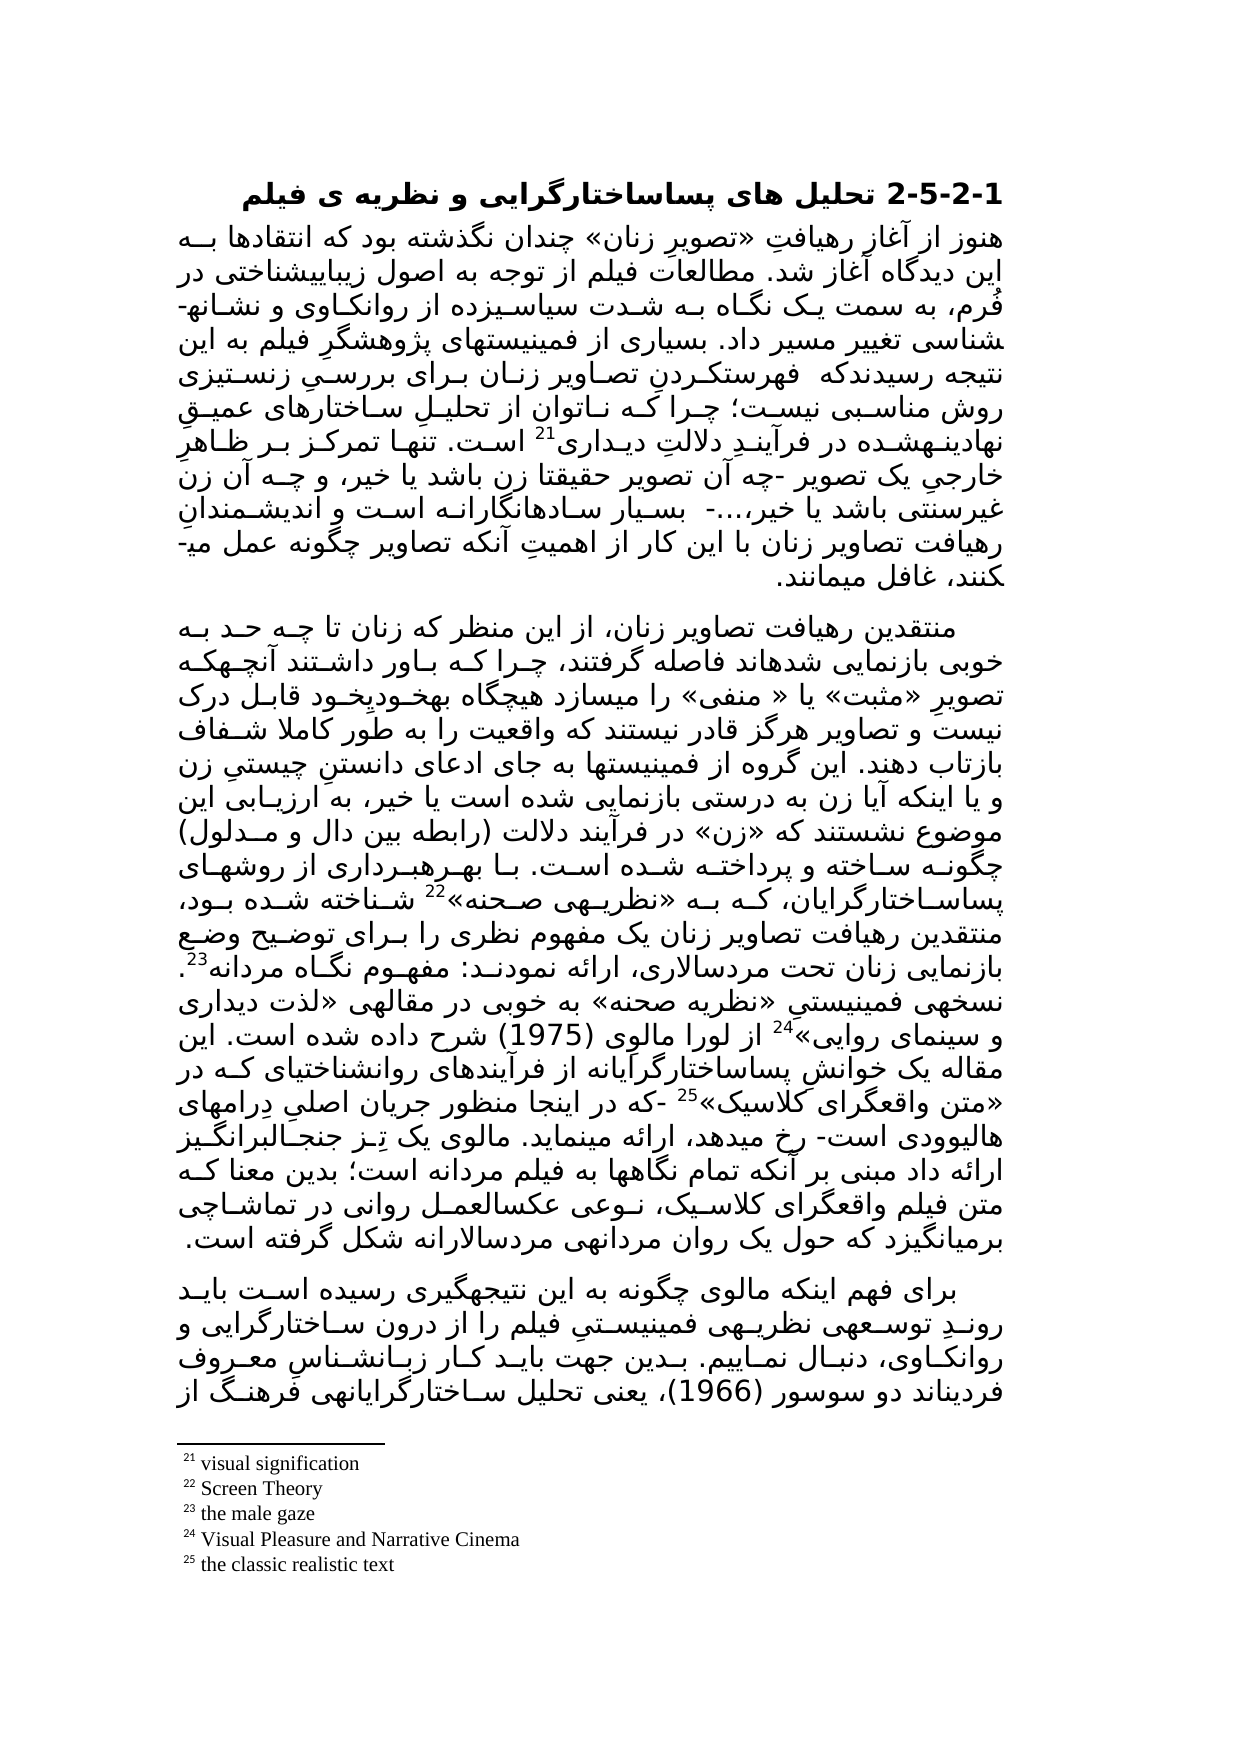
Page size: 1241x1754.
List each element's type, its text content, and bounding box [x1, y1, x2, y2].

subtitle 2-5-2-1 تحلیل های پساساختارگرایی و نظریه ی فیلم [177, 177, 1004, 211]
text منتقدین رهیافت تصاویر زنان، از این منظر که زنان تا چه حد به خوبی بازنمایی شدهاند فاصله گرفتند، چرا که باور داشتند آنچهکه تصویرِ «مثبت» یا « منفی» را میسازد هیچگاه بهخودیِخود قابل درک نیست و تصاویر هرگز قادر نیستند که واقعیت را به طور کاملا شفاف بازتاب دهند. این گروه از فمینیستها به جای ادعای دانستنِ چیستیِ زن و یا اینکه آیا زن به درستی بازنمایی شده است یا خیر، به ارزیابی این موضوع نشستند که «زن» در فرآیند دلالت (رابطه بین دال و مدلول) چگونه ساخته و پرداخته شده است. با بهرهبرداری از روشهای پساساختارگرایان، که به «نظریهی صحنه» شناخته شده بود، منتقدین رهیافت تصاویر زنان یک مفهوم نظری را برای توضیح وضع بازنمایی زنان تحت مردسالاری، ارائه نمودند: مفهوم نگاه مردانه. نسخهی فمینیستیِ «نظریه صحنه» به خوبی در مقالهی «لذت دیداری و سینمای روایی» از لورا مالوِی (1975) شرح داده شده است. این مقاله یک خوانشِ پساساختارگرایانه از فرآیندهای روانشناختیای که در «متن واقعگرای کلاسیک» -که در اینجا منظور جریان اصلیِ دِرامهای هالیوودی است- رخ میدهد، ارائه مینماید. مالوی یک تِز جنجالبرانگیز ارائه داد مبنی بر آنکه تمام نگاهها به فیلم مردانه است؛ بدین معنا که متن فیلم واقعگرای کلاسیک، نوعی عکسالعمل روانی در تماشاچی برمیانگیزد که حول یک روان مردانهی مردسالارانه شکل گرفته است. [177, 610, 1004, 1256]
text هنوز از آغاز رهیافتِ «تصویرِ زنان» چندان نگذشته بود که انتقادها به این دیدگاه آغاز شد. مطالعات فیلم از توجه به اصول زیباییشناختی در فُرم، به سمت یک نگاه به شدت سیاسیزده از روانکاوی و نشانهشناسی تغییر مسیر داد. بسیاری از فمینیستهای پژوهشگرِ فیلم به این نتیجه رسیدندکه فهرستکردنِ تصاویر زنان برای بررسیِ زنستیزی روش مناسبی نیست؛ چرا که ناتوان از تحلیلِ ساختارهای عمیقِ نهادینهشده در فرآیندِ دلالتِ دیداری است. تنها تمرکز بر ظاهرِ خارجیِ یک تصویر -چه آن تصویر حقیقتا زن باشد یا خیر، و چه آن زن غیرسنتی باشد یا خیر،...- بسیار سادهانگارانه است و اندیشمندانِ رهیافت تصاویر زنان با این کار از اهمیتِ آنکه تصاویر چگونه عمل میکنند، غافل میمانند. [177, 220, 1004, 594]
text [177, 1272, 1004, 1408]
